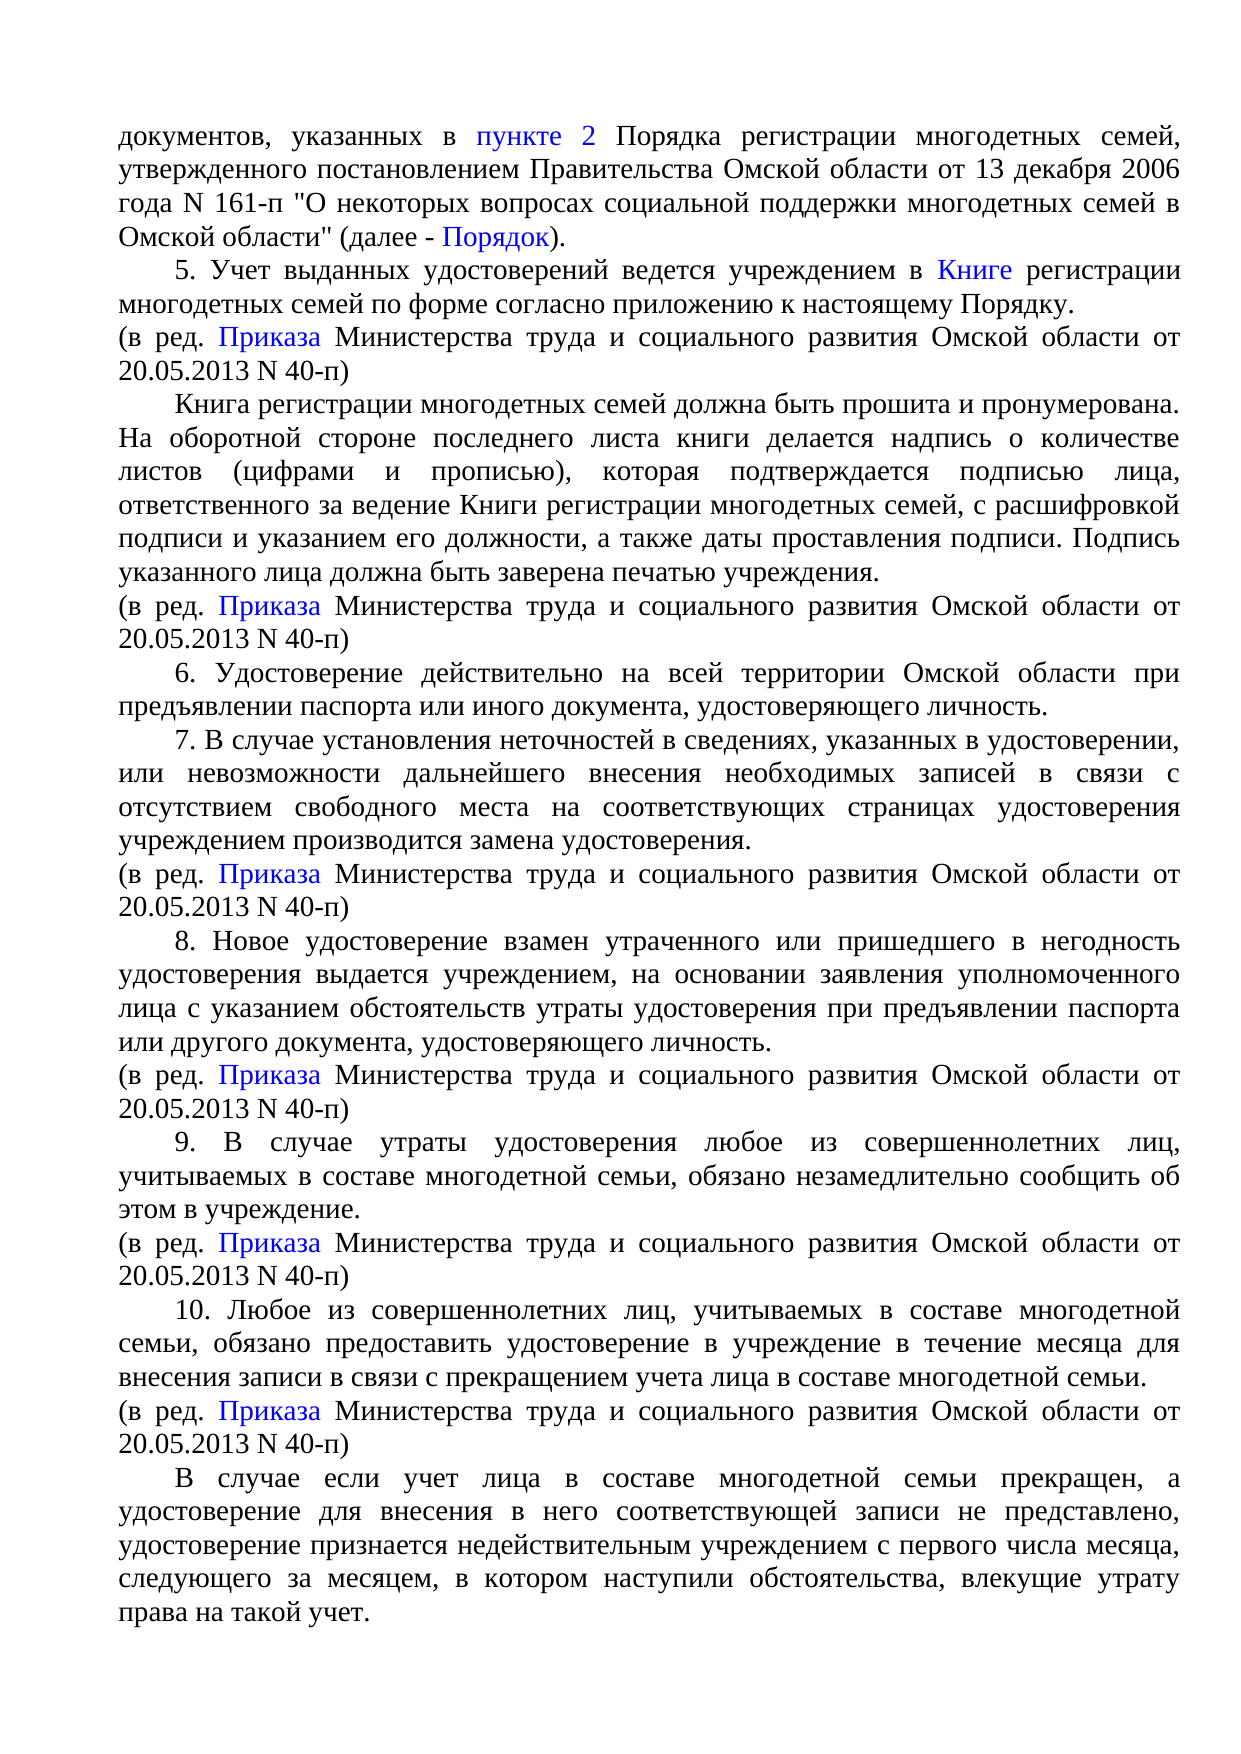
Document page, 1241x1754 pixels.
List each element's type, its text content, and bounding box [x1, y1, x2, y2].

text (в ред. Приказа Министерства труда и социального развития Омской области от 20.05.2013 N 40-п) [118, 319, 1181, 386]
text В случае если учет лица в составе многодетной семьи прекращен, а удостоверение для внесения в него соответствующей записи не представлено, удостоверение признается недействительным учреждением с первого числа месяца, следующего за месяцем, в котором наступили обстоятельства, влекущие утрату права на такой учет. [118, 1460, 1181, 1627]
text Книга регистрации многодетных семей должна быть прошита и пронумерована. На оборотной стороне последнего листа книги делается надпись о количестве листов (цифрами и прописью), которая подтверждается подписью лица, ответственного за ведение Книги регистрации многодетных семей, с расшифровкой подписи и указанием его должности, а также даты проставления подписи. Подпись указанного лица должна быть заверена печатью учреждения. [118, 386, 1181, 588]
text (в ред. Приказа Министерства труда и социального развития Омской области от 20.05.2013 N 40-п) [118, 588, 1181, 655]
text 8. Новое удостоверение взамен утраченного или пришедшего в негодность удостоверения выдается учреждением, на основании заявления уполномоченного лица с указанием обстоятельств утраты удостоверения при предъявлении паспорта или другого документа, удостоверяющего личность. [118, 923, 1181, 1057]
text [118, 118, 1181, 252]
text (в ред. Приказа Министерства труда и социального развития Омской области от 20.05.2013 N 40-п) [118, 1393, 1181, 1460]
text 10. Любое из совершеннолетних лиц, учитываемых в составе многодетной семьи, обязано предоставить удостоверение в учреждение в течение месяца для внесения записи в связи с прекращением учета лица в составе многодетной семьи. [118, 1292, 1181, 1393]
text 6. Удостоверение действительно на всей территории Омской области при предъявлении паспорта или иного документа, удостоверяющего личность. [118, 655, 1181, 722]
text (в ред. Приказа Министерства труда и социального развития Омской области от 20.05.2013 N 40-п) [118, 1057, 1181, 1124]
text (в ред. Приказа Министерства труда и социального развития Омской области от 20.05.2013 N 40-п) [118, 856, 1181, 923]
text 9. В случае утраты удостоверения любое из совершеннолетних лиц, учитываемых в составе многодетной семьи, обязано незамедлительно сообщить об этом в учреждение. [118, 1124, 1181, 1225]
text 5. Учет выданных удостоверений ведется учреждением в Книге регистрации многодетных семей по форме согласно приложению к настоящему Порядку. [118, 252, 1181, 319]
text 7. В случае установления неточностей в сведениях, указанных в удостоверении, или невозможности дальнейшего внесения необходимых записей в связи с отсутствием свободного места на соответствующих страницах удостоверения учреждением производится замена удостоверения. [118, 722, 1181, 856]
text (в ред. Приказа Министерства труда и социального развития Омской области от 20.05.2013 N 40-п) [118, 1225, 1181, 1292]
